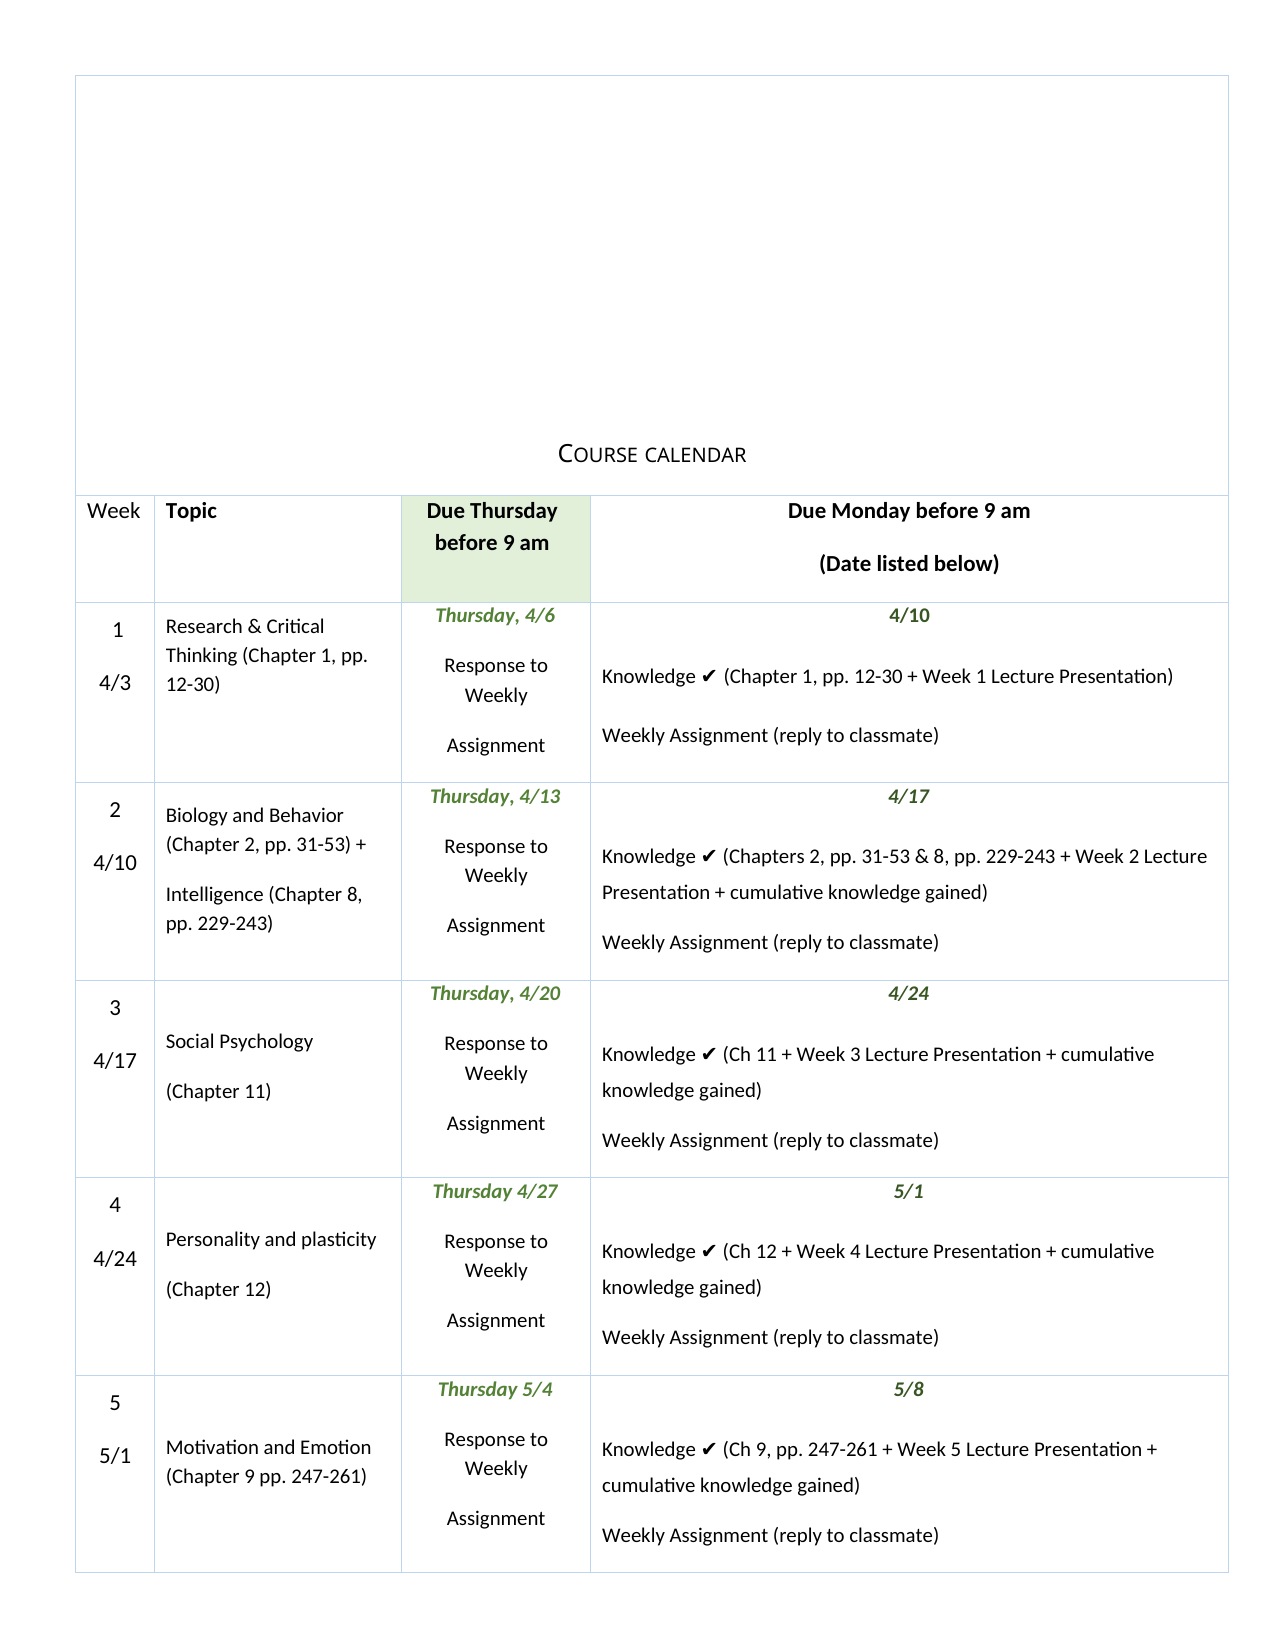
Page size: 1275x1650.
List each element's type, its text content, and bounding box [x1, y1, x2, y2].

table_cell Biology and Behavior (Chapter 2, pp. 31-53) + Intelligence (Chapter 8, pp. 229-243) [155, 783, 401, 979]
table_cell Thursday 4/27 Response to Weekly Assignment [402, 1178, 590, 1375]
table_cell Social Psychology (Chapter 11) [155, 981, 401, 1177]
table_cell Thursday, 4/6 Response to Weekly Assignment [402, 603, 590, 782]
table_cell Motivation and Emotion (Chapter 9 pp. 247-261) [155, 1376, 401, 1572]
table_cell 4 4/24 [76, 1178, 154, 1375]
table_cell 5/1 Knowledge ✔ (Ch 12 + Week 4 Lecture Presentation + cumulative knowledge gained) Weekly Assignment (reply to classmate) [591, 1178, 1228, 1375]
table_cell Thursday, 4/20 Response to Weekly Assignment [402, 981, 590, 1177]
table_cell 5 5/1 [76, 1376, 154, 1572]
table_cell 3 4/17 [76, 981, 154, 1177]
table_cell 5/8 Knowledge ✔ (Ch 9, pp. 247-261 + Week 5 Lecture Presentation + cumulative knowledge gained) Weekly Assignment (reply to classmate) [591, 1376, 1228, 1572]
table_cell Week [76, 496, 154, 602]
table_cell Due Thursday before 9 am [402, 496, 590, 602]
table_cell Topic [155, 496, 401, 602]
table_cell 4/24 Knowledge ✔ (Ch 11 + Week 3 Lecture Presentation + cumulative knowledge gained) Weekly Assignment (reply to classmate) [591, 981, 1228, 1177]
table_cell Thursday, 4/13 Response to Weekly Assignment [402, 783, 590, 979]
table_cell 4/10 Knowledge ✔ (Chapter 1, pp. 12-30 + Week 1 Lecture Presentation) Weekly Assignment (reply to classmate) [591, 603, 1228, 782]
table_cell Research & Critical Thinking (Chapter 1, pp. 12-30) [155, 603, 401, 782]
table_cell 1 4/3 [76, 603, 154, 782]
table_cell 2 4/10 [76, 783, 154, 979]
table_cell Thursday 5/4 Response to Weekly Assignment [402, 1376, 590, 1572]
table_cell Due Monday before 9 am (Date listed below) [591, 496, 1228, 602]
table_header Course calendar [76, 76, 1228, 495]
table_cell 4/17 Knowledge ✔ (Chapters 2, pp. 31-53 & 8, pp. 229-243 + Week 2 Lecture Presentation + cumulative knowledge gained) Weekly Assignment (reply to classmate) [591, 783, 1228, 979]
table_cell Personality and plasticity (Chapter 12) [155, 1178, 401, 1375]
